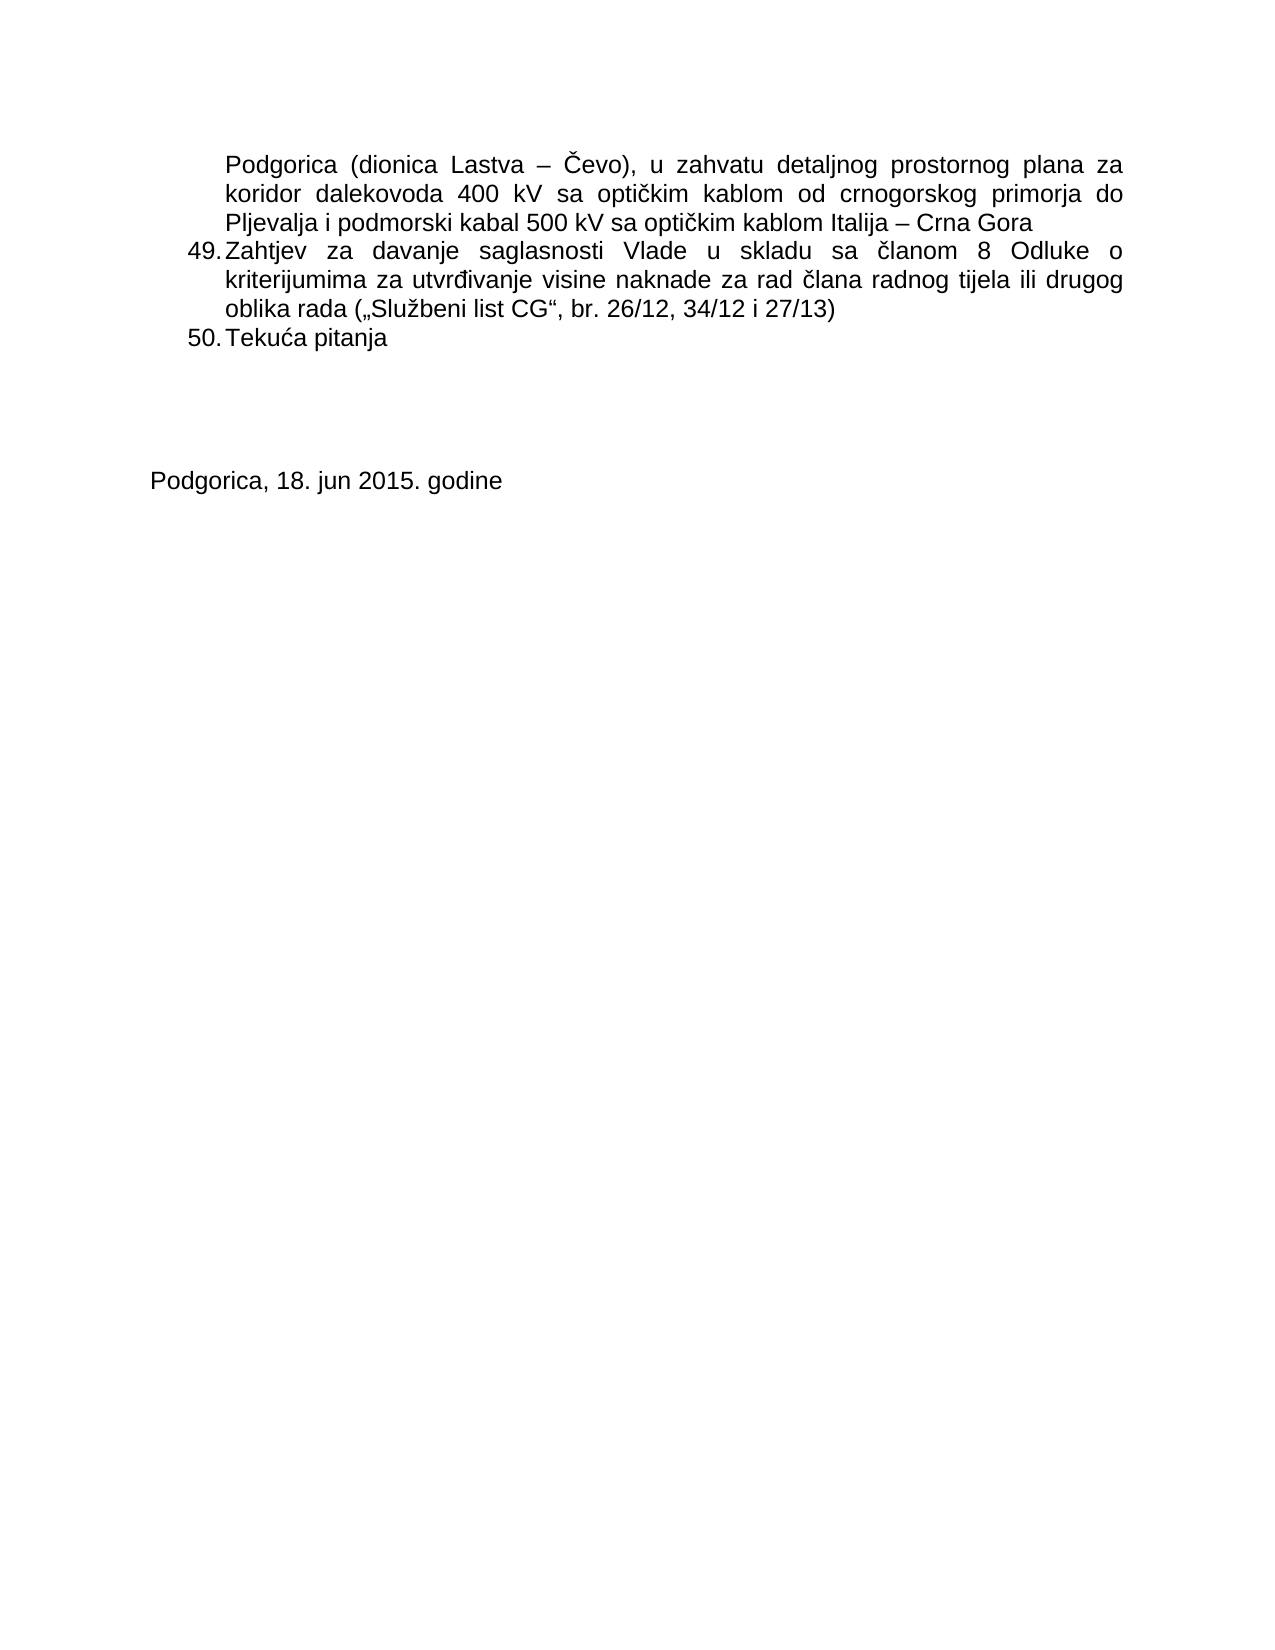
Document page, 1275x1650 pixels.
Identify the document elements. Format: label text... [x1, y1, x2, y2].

list Tekuća pitanja [187, 322, 1125, 351]
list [187, 150, 1125, 236]
list Zahtjev za davanje saglasnosti Vlade u skladu sa članom 8 Odluke o kriterijumima za utvrđivanje visine naknade za rad člana radnog tijela ili drugog oblika rada („Službeni list CG“, br. 26/12, 34/12 i 27/13) [187, 236, 1125, 322]
text Podgorica, 18. jun 2015. godine [150, 466, 1125, 495]
